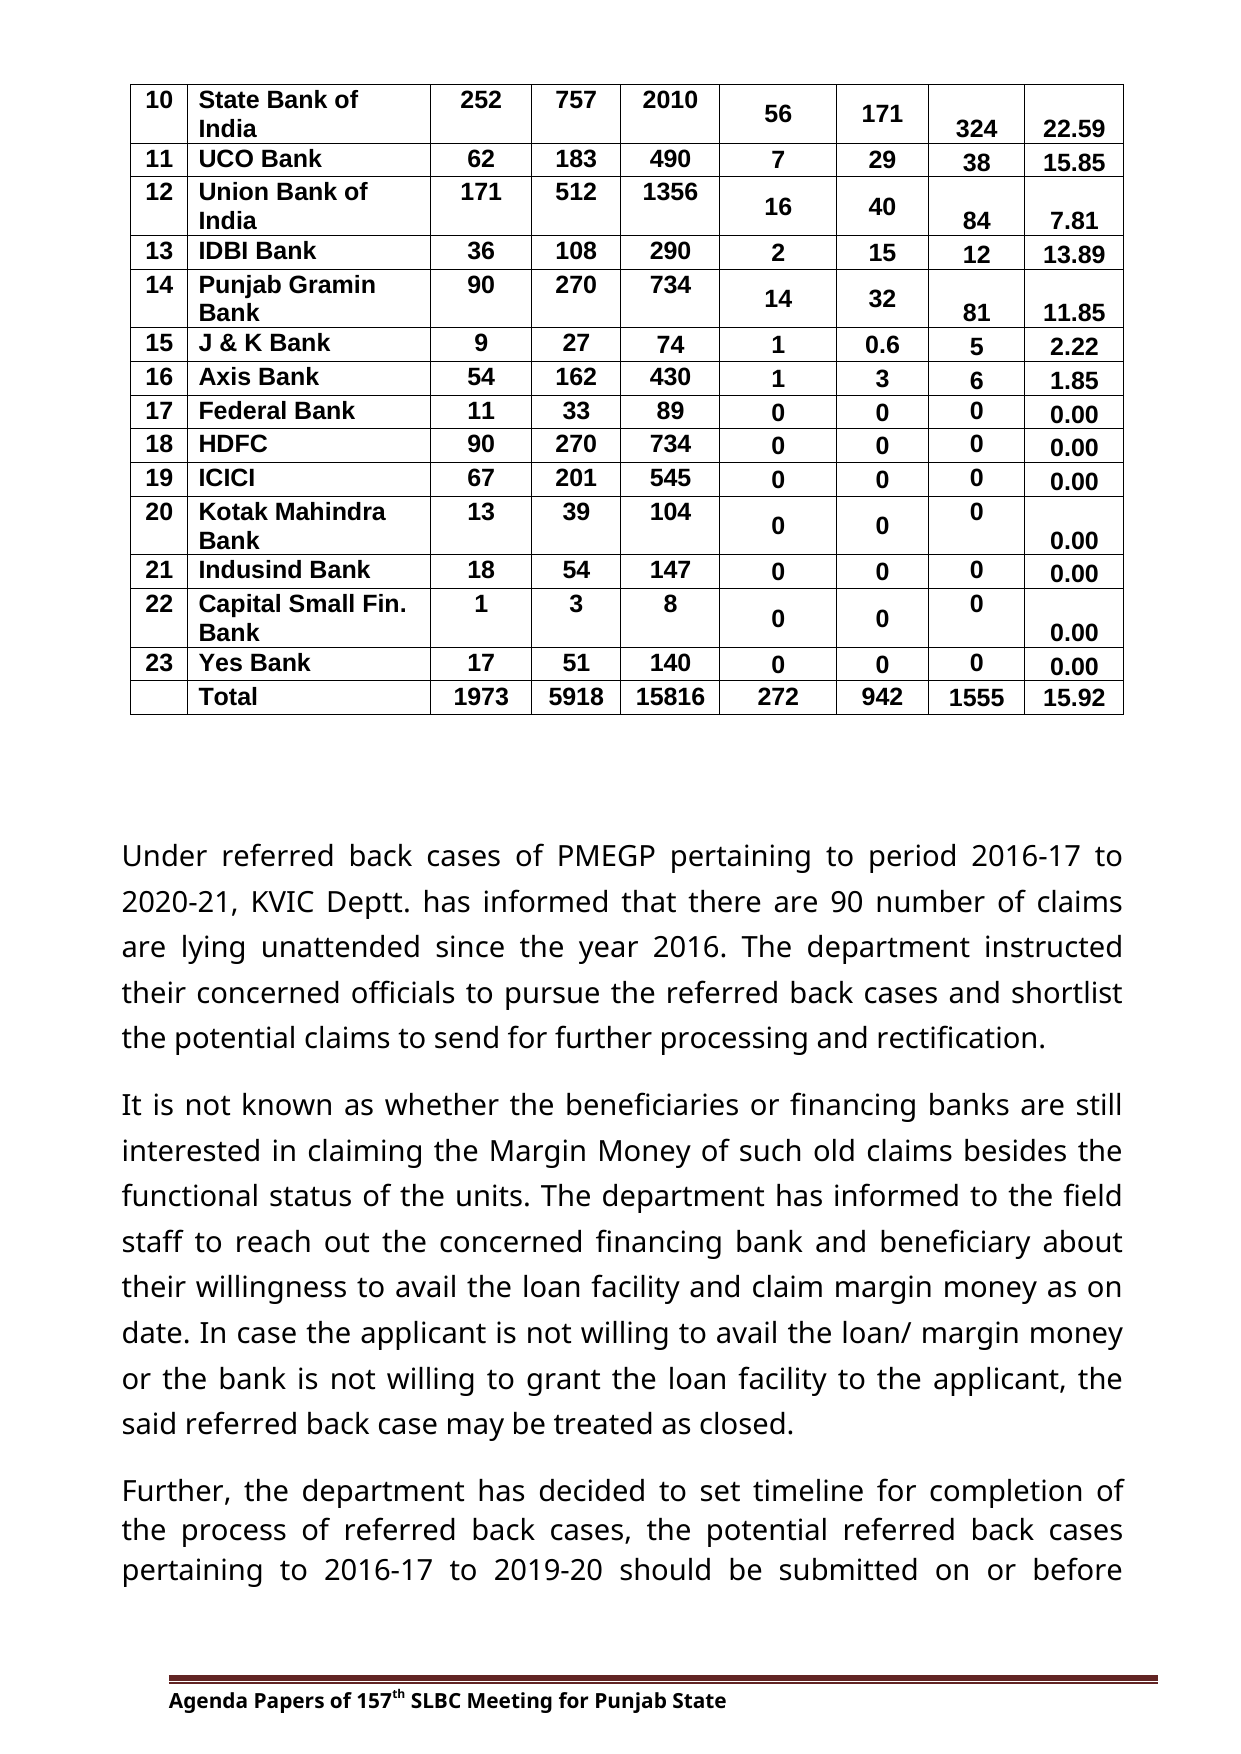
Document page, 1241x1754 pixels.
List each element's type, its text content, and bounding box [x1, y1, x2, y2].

table_cell 0 [837, 429, 928, 462]
table_cell Punjab Gramin Bank [188, 270, 430, 327]
table_cell HDFC [188, 429, 430, 462]
table_cell 3 [532, 589, 620, 647]
table_cell 0 [837, 555, 928, 588]
table_cell UCO Bank [188, 144, 430, 176]
table_cell 290 [621, 236, 719, 268]
table_cell 11.85 [1025, 270, 1123, 327]
table_cell 13 [431, 497, 531, 554]
table_cell Capital Small Fin. Bank [188, 589, 430, 647]
table_cell 33 [532, 396, 620, 428]
table_cell 18 [131, 429, 187, 462]
table_cell 15 [131, 328, 187, 361]
table_cell 90 [431, 429, 531, 462]
table_cell 12 [929, 236, 1024, 268]
table_cell 270 [532, 429, 620, 462]
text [121, 1470, 1125, 1589]
table_cell 512 [532, 177, 620, 235]
table_cell 16 [720, 177, 836, 235]
table_cell 23 [131, 648, 187, 680]
table_cell 942 [837, 681, 928, 714]
table_cell 545 [621, 463, 719, 496]
table_cell 39 [532, 497, 620, 554]
text Under referred back cases of PMEGP pertaining to period 2016-17 to 2020-21, KVIC Deptt. has informed that there are 90 number of claims are lying unattended since the year 2016. The department instructed their concerned officials to pursue the referred back cases and shortlist the potential claims to send for further processing and rectification. [121, 835, 1125, 1057]
table_cell 1 [720, 328, 836, 361]
table_cell 84 [929, 177, 1024, 235]
table_cell 108 [532, 236, 620, 268]
table_cell 15816 [621, 681, 719, 714]
table_cell 1 [431, 589, 531, 647]
table_cell 2 [720, 236, 836, 268]
table_cell 272 [720, 681, 836, 714]
table_cell Kotak Mahindra Bank [188, 497, 430, 554]
table_cell ICICI [188, 463, 430, 496]
table_cell 10 [131, 85, 187, 142]
table_cell 38 [929, 144, 1024, 176]
table_cell 0 [720, 463, 836, 496]
table_cell 81 [929, 270, 1024, 327]
table_cell 171 [431, 177, 531, 235]
table_cell 0 [929, 648, 1024, 680]
table_cell 36 [431, 236, 531, 268]
table_cell Yes Bank [188, 648, 430, 680]
table_cell 21 [131, 555, 187, 588]
table_cell IDBI Bank [188, 236, 430, 268]
table_cell 734 [621, 270, 719, 327]
table_cell 6 [929, 362, 1024, 394]
table_cell 67 [431, 463, 531, 496]
table_cell 14 [131, 270, 187, 327]
table_cell Axis Bank [188, 362, 430, 394]
table_cell 0.00 [1025, 429, 1123, 462]
table_cell 9 [431, 328, 531, 361]
table_cell 0 [929, 396, 1024, 428]
table_cell 0 [720, 589, 836, 647]
table_cell 0 [720, 396, 836, 428]
table_cell 0 [720, 555, 836, 588]
table_cell 0 [929, 497, 1024, 554]
table_cell 15.85 [1025, 144, 1123, 176]
table_cell 0 [837, 589, 928, 647]
table_cell 15 [837, 236, 928, 268]
table_cell 0.00 [1025, 396, 1123, 428]
table_cell 74 [621, 328, 719, 361]
table_cell [131, 681, 187, 714]
table_cell 89 [621, 396, 719, 428]
table_cell 0 [929, 589, 1024, 647]
table_cell Union Bank of India [188, 177, 430, 235]
table_cell 3 [837, 362, 928, 394]
table_cell 0.00 [1025, 555, 1123, 588]
table_cell 490 [621, 144, 719, 176]
table_cell Federal Bank [188, 396, 430, 428]
table_cell 29 [837, 144, 928, 176]
table_cell 27 [532, 328, 620, 361]
table_cell 19 [131, 463, 187, 496]
table_cell 14 [720, 270, 836, 327]
table_cell 22.59 [1025, 85, 1123, 142]
table_cell 162 [532, 362, 620, 394]
table_cell 15.92 [1025, 681, 1123, 714]
table_cell 0 [720, 497, 836, 554]
table_cell 1356 [621, 177, 719, 235]
table_cell 252 [431, 85, 531, 142]
table_cell 54 [532, 555, 620, 588]
table_cell 5918 [532, 681, 620, 714]
table_cell 1973 [431, 681, 531, 714]
table_cell 17 [131, 396, 187, 428]
table_cell 90 [431, 270, 531, 327]
table_cell 13 [131, 236, 187, 268]
table_cell 0.00 [1025, 589, 1123, 647]
table_cell 0 [720, 429, 836, 462]
table_cell 0 [929, 555, 1024, 588]
table_cell 147 [621, 555, 719, 588]
table_cell 11 [431, 396, 531, 428]
table_cell Total [188, 681, 430, 714]
table_cell 0 [837, 497, 928, 554]
table_cell 56 [720, 85, 836, 142]
table_cell 0.00 [1025, 497, 1123, 554]
text It is not known as whether the beneficiaries or financing banks are still interested in claiming the Margin Money of such old claims besides the functional status of the units. The department has informed to the field staff to reach out the concerned financing bank and beneficiary about their willingness to avail the loan facility and claim margin money as on date. In case the applicant is not willing to avail the loan/ margin money or the bank is not willing to grant the loan facility to the applicant, the said referred back case may be treated as closed. [121, 1084, 1125, 1443]
table_cell J & K Bank [188, 328, 430, 361]
table_cell 324 [929, 85, 1024, 142]
table_cell 40 [837, 177, 928, 235]
table_cell 0 [720, 648, 836, 680]
table_cell 2.22 [1025, 328, 1123, 361]
table_cell 757 [532, 85, 620, 142]
table_cell 7 [720, 144, 836, 176]
table_cell 0 [929, 463, 1024, 496]
table_cell 140 [621, 648, 719, 680]
table_cell 0 [929, 429, 1024, 462]
table_cell 2010 [621, 85, 719, 142]
table_cell 1.85 [1025, 362, 1123, 394]
table_cell 32 [837, 270, 928, 327]
table_cell 104 [621, 497, 719, 554]
table_cell 171 [837, 85, 928, 142]
table_cell 51 [532, 648, 620, 680]
table_cell 20 [131, 497, 187, 554]
table_cell 18 [431, 555, 531, 588]
table_cell 1555 [929, 681, 1024, 714]
table_cell 8 [621, 589, 719, 647]
table_cell 183 [532, 144, 620, 176]
table_cell 0.6 [837, 328, 928, 361]
table_cell 11 [131, 144, 187, 176]
table_cell 0.00 [1025, 648, 1123, 680]
table_cell State Bank of India [188, 85, 430, 142]
table_cell 54 [431, 362, 531, 394]
table_cell 734 [621, 429, 719, 462]
table_cell 0.00 [1025, 463, 1123, 496]
table_cell 1 [720, 362, 836, 394]
table_cell 7.81 [1025, 177, 1123, 235]
table_cell 0 [837, 463, 928, 496]
table_cell Indusind Bank [188, 555, 430, 588]
table_cell 62 [431, 144, 531, 176]
table_cell 0 [837, 648, 928, 680]
table_cell 0 [837, 396, 928, 428]
table_cell 22 [131, 589, 187, 647]
table_cell 5 [929, 328, 1024, 361]
table_cell 13.89 [1025, 236, 1123, 268]
table_cell 17 [431, 648, 531, 680]
table_cell 270 [532, 270, 620, 327]
table_cell 12 [131, 177, 187, 235]
table_cell 16 [131, 362, 187, 394]
table_cell 430 [621, 362, 719, 394]
table_cell 201 [532, 463, 620, 496]
